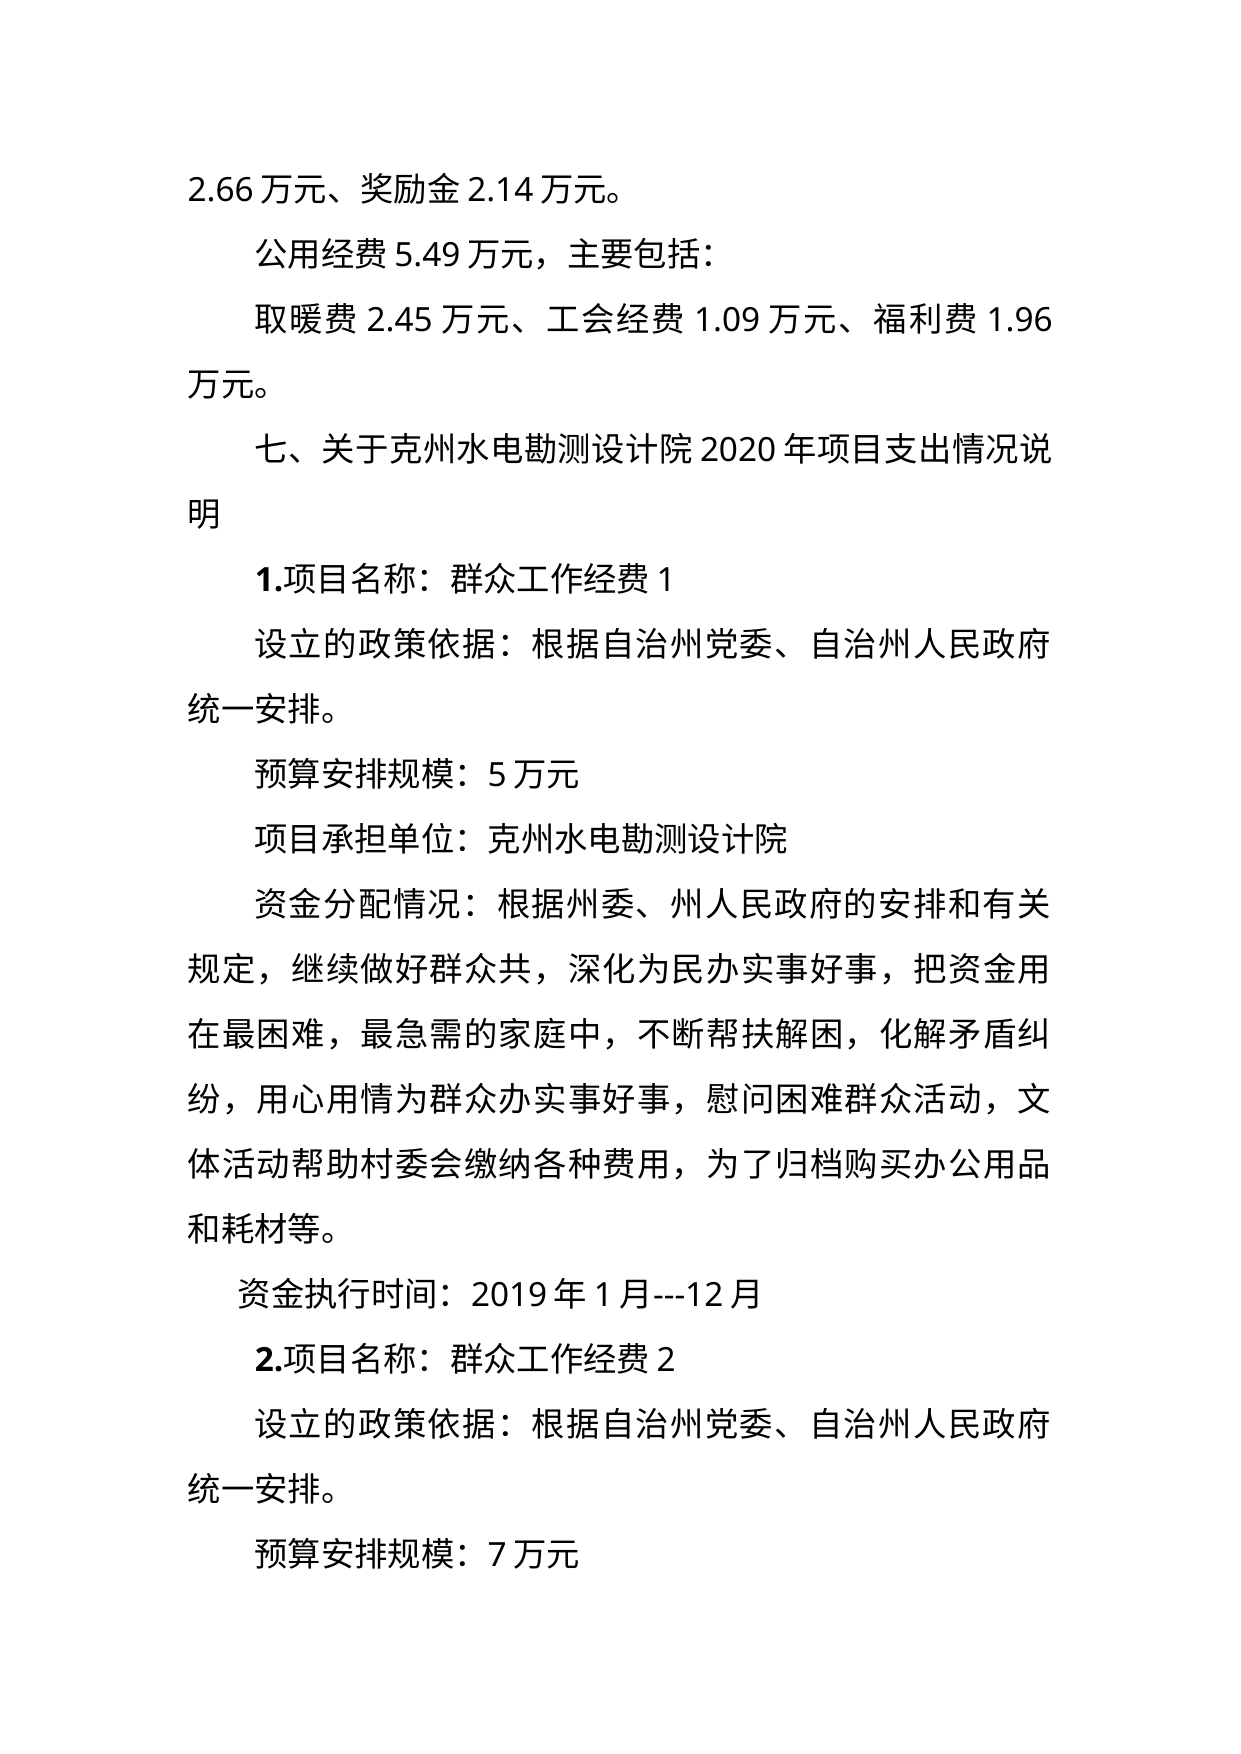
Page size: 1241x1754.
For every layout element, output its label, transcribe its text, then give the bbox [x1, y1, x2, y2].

text 1.项目名称：群众工作经费1 [187, 545, 1053, 610]
text 七、关于克州水电勘测设计院2020年项目支出情况说明 [187, 415, 1053, 545]
text 公用经费5.49万元，主要包括： [187, 220, 1053, 285]
text 资金分配情况：根据州委、州人民政府的安排和有关规定，继续做好群众共，深化为民办实事好事，把资金用在最困难，最急需的家庭中，不断帮扶解困，化解矛盾纠纷，用心用情为群众办实事好事，慰问困难群众活动，文体活动帮助村委会缴纳各种费用，为了归档购买办公用品和耗材等。 [187, 870, 1053, 1260]
text 取暖费2.45万元、工会经费1.09万元、福利费1.96万元。 [187, 285, 1053, 415]
text 2.项目名称：群众工作经费2 [187, 1325, 1053, 1390]
text 资金执行时间：2019年1月---12月 [187, 1260, 1053, 1325]
text 预算安排规模：7万元 [187, 1520, 1053, 1585]
text 设立的政策依据：根据自治州党委、自治州人民政府统一安排。 [187, 1390, 1053, 1520]
text 预算安排规模：5万元 [187, 740, 1053, 805]
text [187, 155, 1053, 220]
text 项目承担单位：克州水电勘测设计院 [187, 805, 1053, 870]
text 设立的政策依据：根据自治州党委、自治州人民政府统一安排。 [187, 610, 1053, 740]
